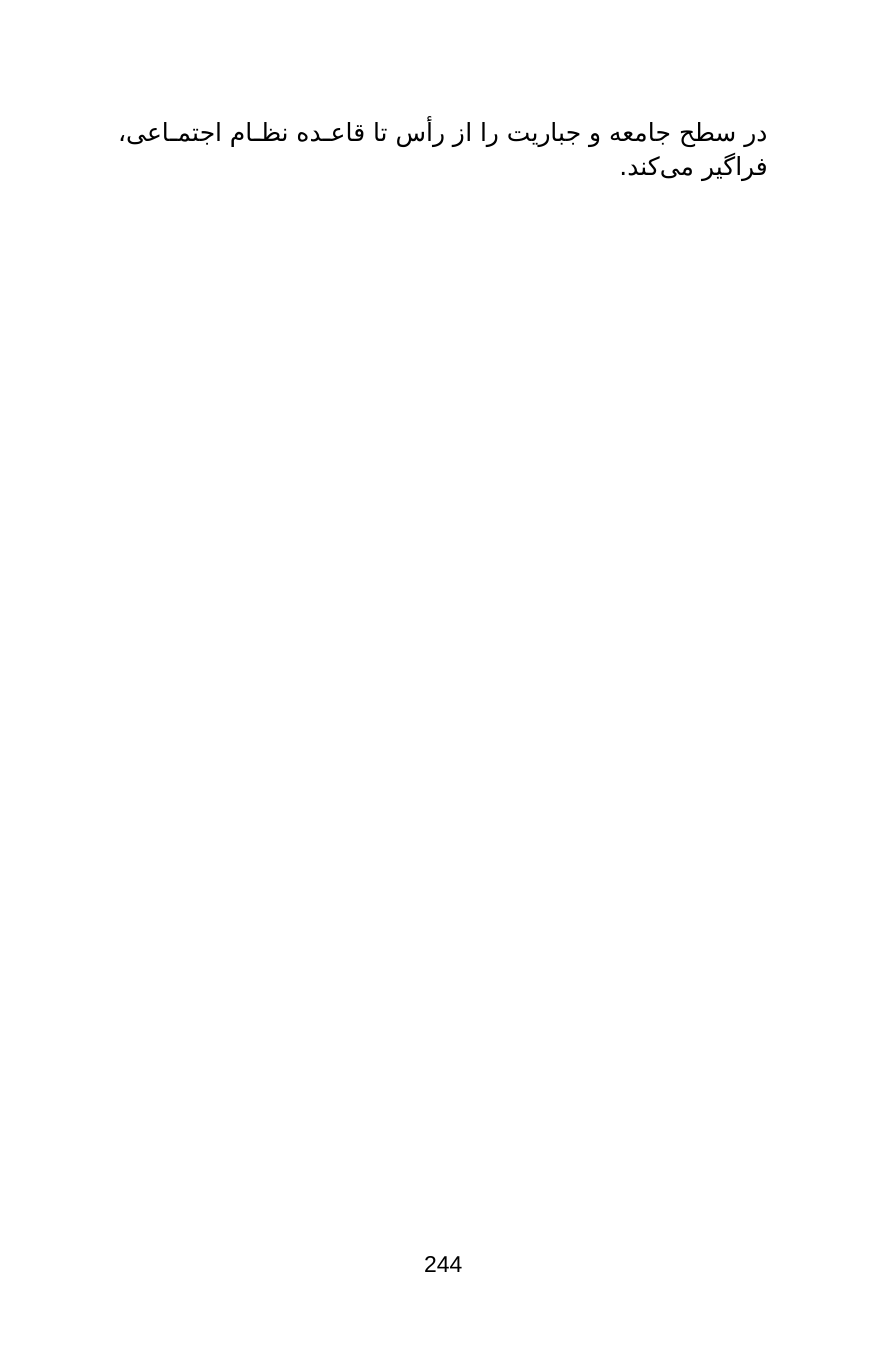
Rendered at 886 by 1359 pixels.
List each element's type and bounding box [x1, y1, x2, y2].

text [118, 118, 768, 181]
